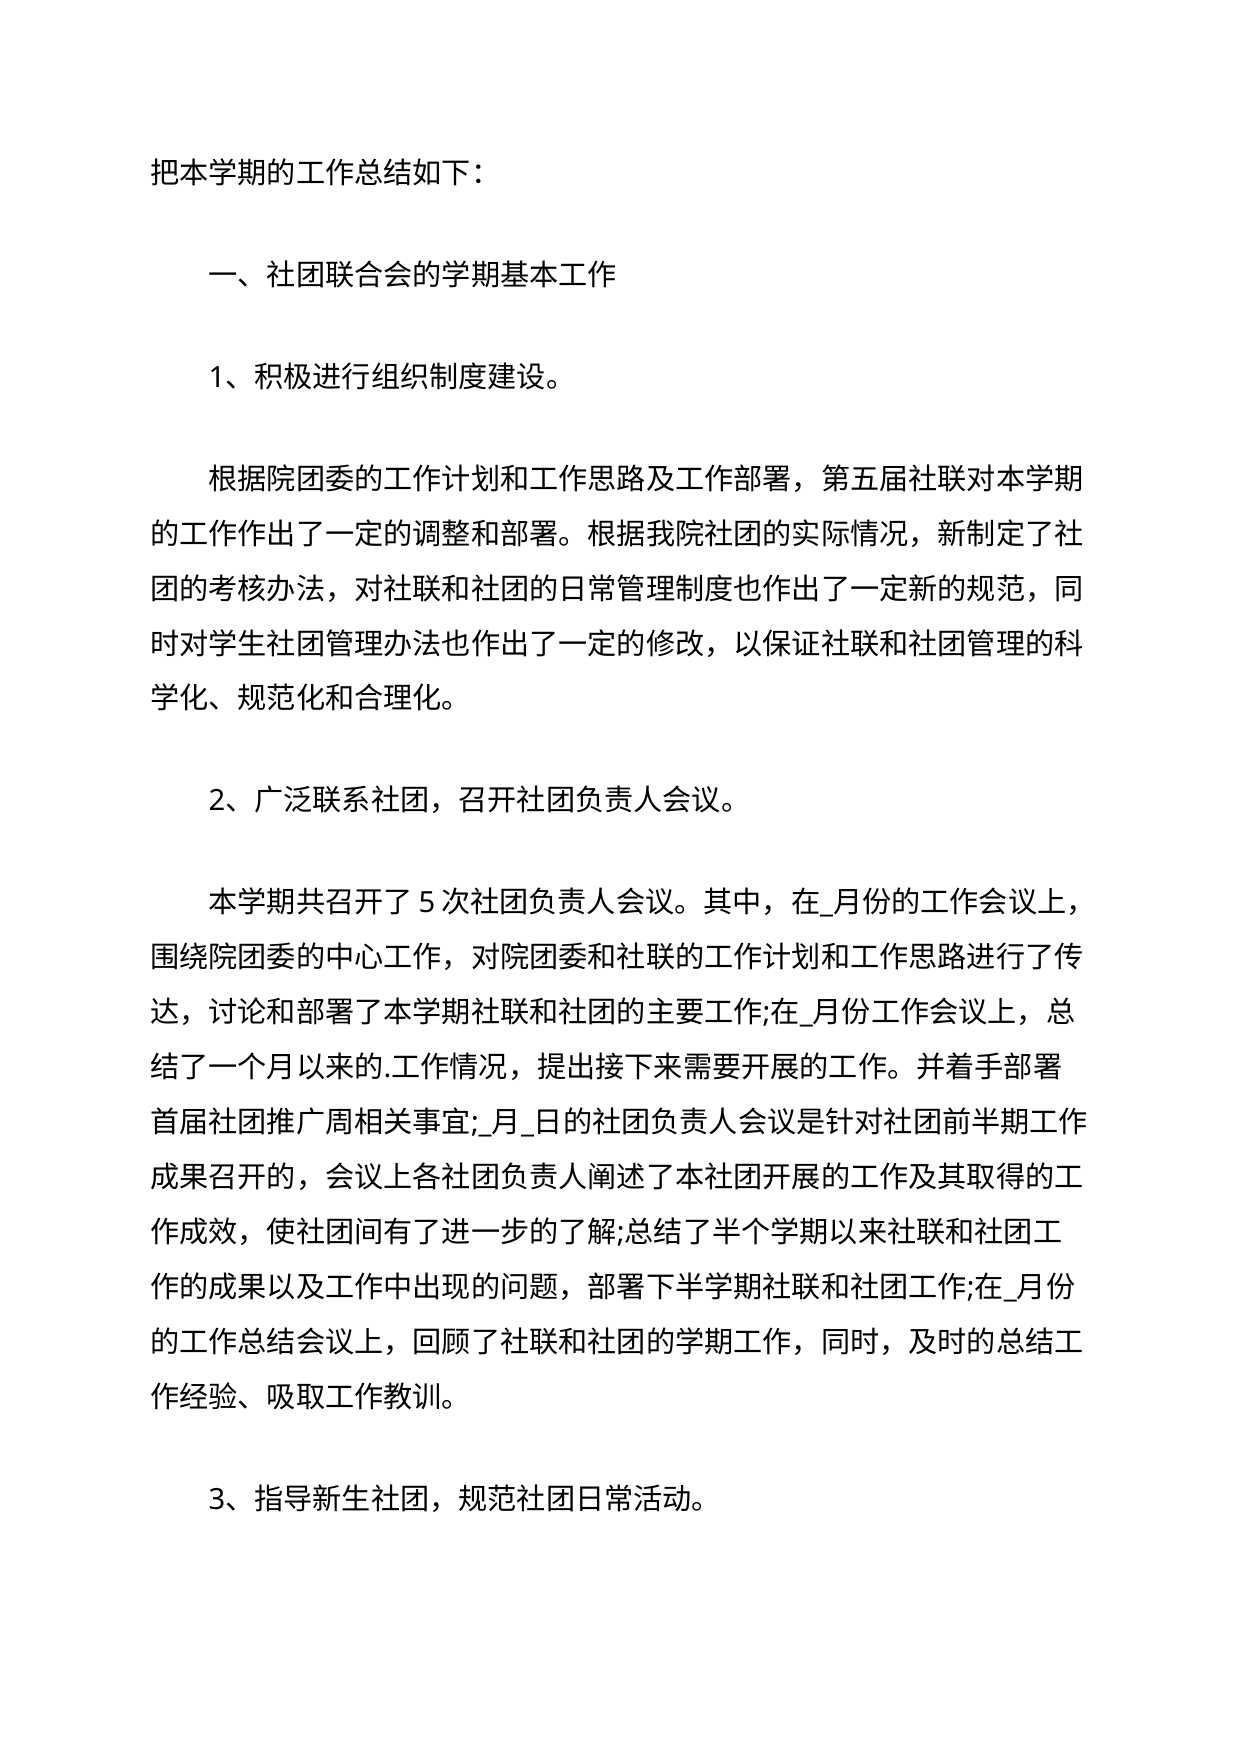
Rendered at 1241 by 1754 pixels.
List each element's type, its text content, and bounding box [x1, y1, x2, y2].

text 根据院团委的工作计划和工作思路及工作部署，第五届社联对本学期的工作作出了一定的调整和部署。根据我院社团的实际情况，新制定了社团的考核办法，对社联和社团的日常管理制度也作出了一定新的规范，同时对学生社团管理办法也作出了一定的修改，以保证社联和社团管理的科学化、规范化和合理化。 [150, 456, 1090, 717]
text 本学期共召开了5次社团负责人会议。其中，在_月份的工作会议上，围绕院团委的中心工作，对院团委和社联的工作计划和工作思路进行了传达，讨论和部署了本学期社联和社团的主要工作;在_月份工作会议上，总结了一个月以来的.工作情况，提出接下来需要开展的工作。并着手部署首届社团推广周相关事宜;_月_日的社团负责人会议是针对社团前半期工作成果召开的，会议上各社团负责人阐述了本社团开展的工作及其取得的工作成效，使社团间有了进一步的了解;总结了半个学期以来社联和社团工作的成果以及工作中出现的问题，部署下半学期社联和社团工作;在_月份的工作总结会议上，回顾了社联和社团的学期工作，同时，及时的总结工作经验、吸取工作教训。 [150, 879, 1090, 1416]
text 2、广泛联系社团，召开社团负责人会议。 [150, 777, 1090, 819]
text 一、社团联合会的学期基本工作 [150, 252, 1090, 294]
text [150, 150, 1090, 192]
text 1、积极进行组织制度建设。 [150, 353, 1090, 396]
text 3、指导新生社团，规范社团日常活动。 [150, 1475, 1090, 1518]
